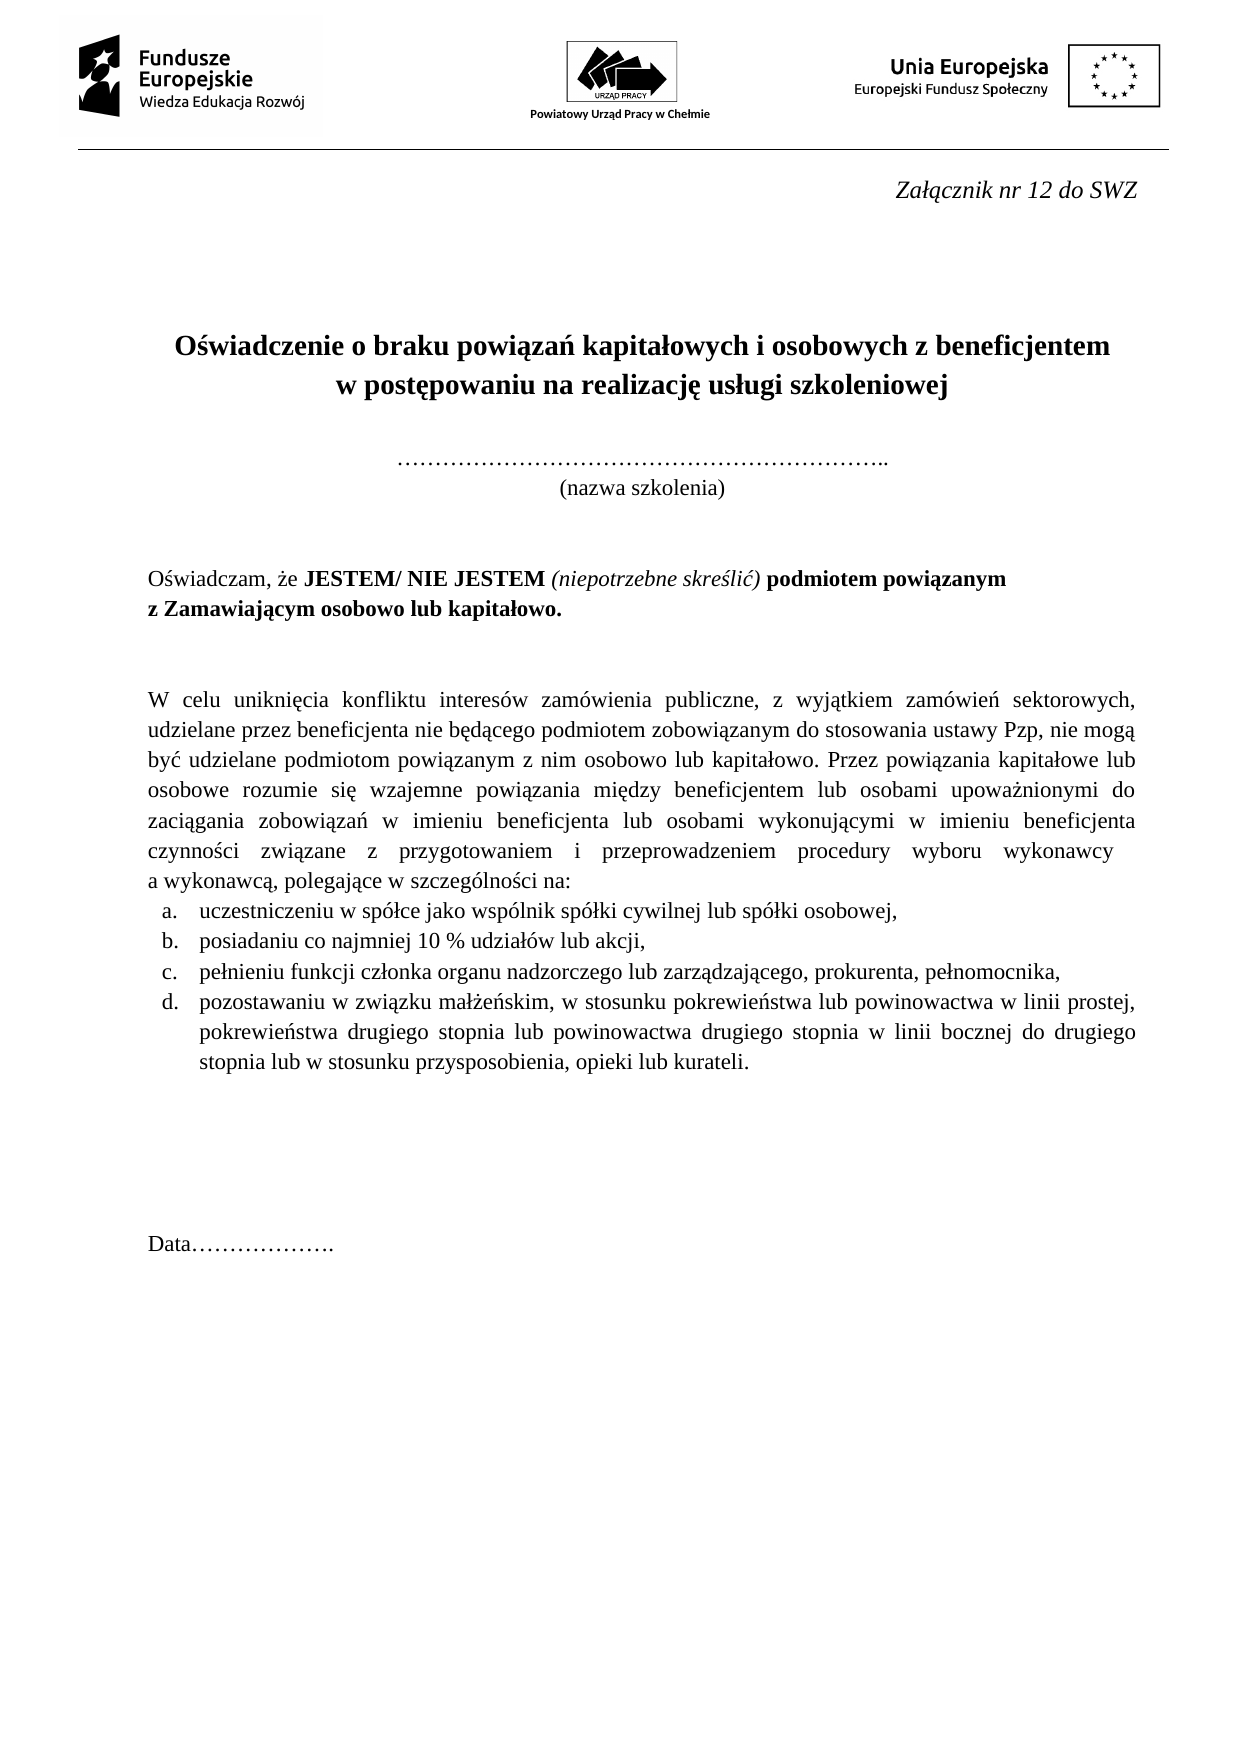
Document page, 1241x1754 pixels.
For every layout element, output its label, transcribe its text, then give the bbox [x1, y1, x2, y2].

text W celu uniknięcia konfliktu interesów zamówienia publiczne, z wyjątkiem zamówień sektorowych, udzielane przez beneficjenta nie będącego podmiotem zobowiązanym do stosowania ustawy Pzp, nie mogą być udzielane podmiotom powiązanym z nim osobowo lub kapitałowo. Przez powiązania kapitałowe lub osobowe rozumie się wzajemne powiązania między beneficjentem lub osobami upoważnionymi do zaciągania zobowiązań w imieniu beneficjenta lub osobami wykonującymi w imieniu beneficjenta czynności związane z przygotowaniem i przeprowadzeniem procedury wyboru wykonawcy a wykonawcą, polegające w szczególności na: [148, 686, 1137, 893]
list uczestniczeniu w spółce jako wspólnik spółki cywilnej lub spółki osobowej, [162, 897, 1137, 924]
list pozostawaniu w związku małżeńskim, w stosunku pokrewieństwa lub powinowactwa w linii prostej, pokrewieństwa drugiego stopnia lub powinowactwa drugiego stopnia w linii bocznej do drugiego stopnia lub w stosunku przysposobienia, opieki lub kurateli. [162, 988, 1137, 1075]
list pełnieniu funkcji członka organu nadzorczego lub zarządzającego, prokurenta, pełnomocnika, [162, 958, 1137, 984]
text ……………………………………………………….. [148, 444, 1137, 471]
text (nazwa szkolenia) [148, 474, 1137, 501]
picture [833, 23, 1180, 113]
picture [59, 15, 324, 137]
list posiadaniu co najmniej 10 % udziałów lub akcji, [162, 927, 1137, 954]
text Data………………. [148, 1229, 1137, 1256]
text w postępowaniu na realizację usługi szkoleniowej [148, 367, 1137, 401]
text Oświadczenie o braku powiązań kapitałowych i osobowych z beneficjentem [148, 328, 1137, 362]
text Oświadczam, że JESTEM/ NIE JESTEM (niepotrzebne skreślić) podmiotem powiązanym z Zamawiającym osobowo lub kapitałowo. [148, 565, 1137, 622]
text Załącznik nr 12 do SWZ [148, 175, 1137, 203]
